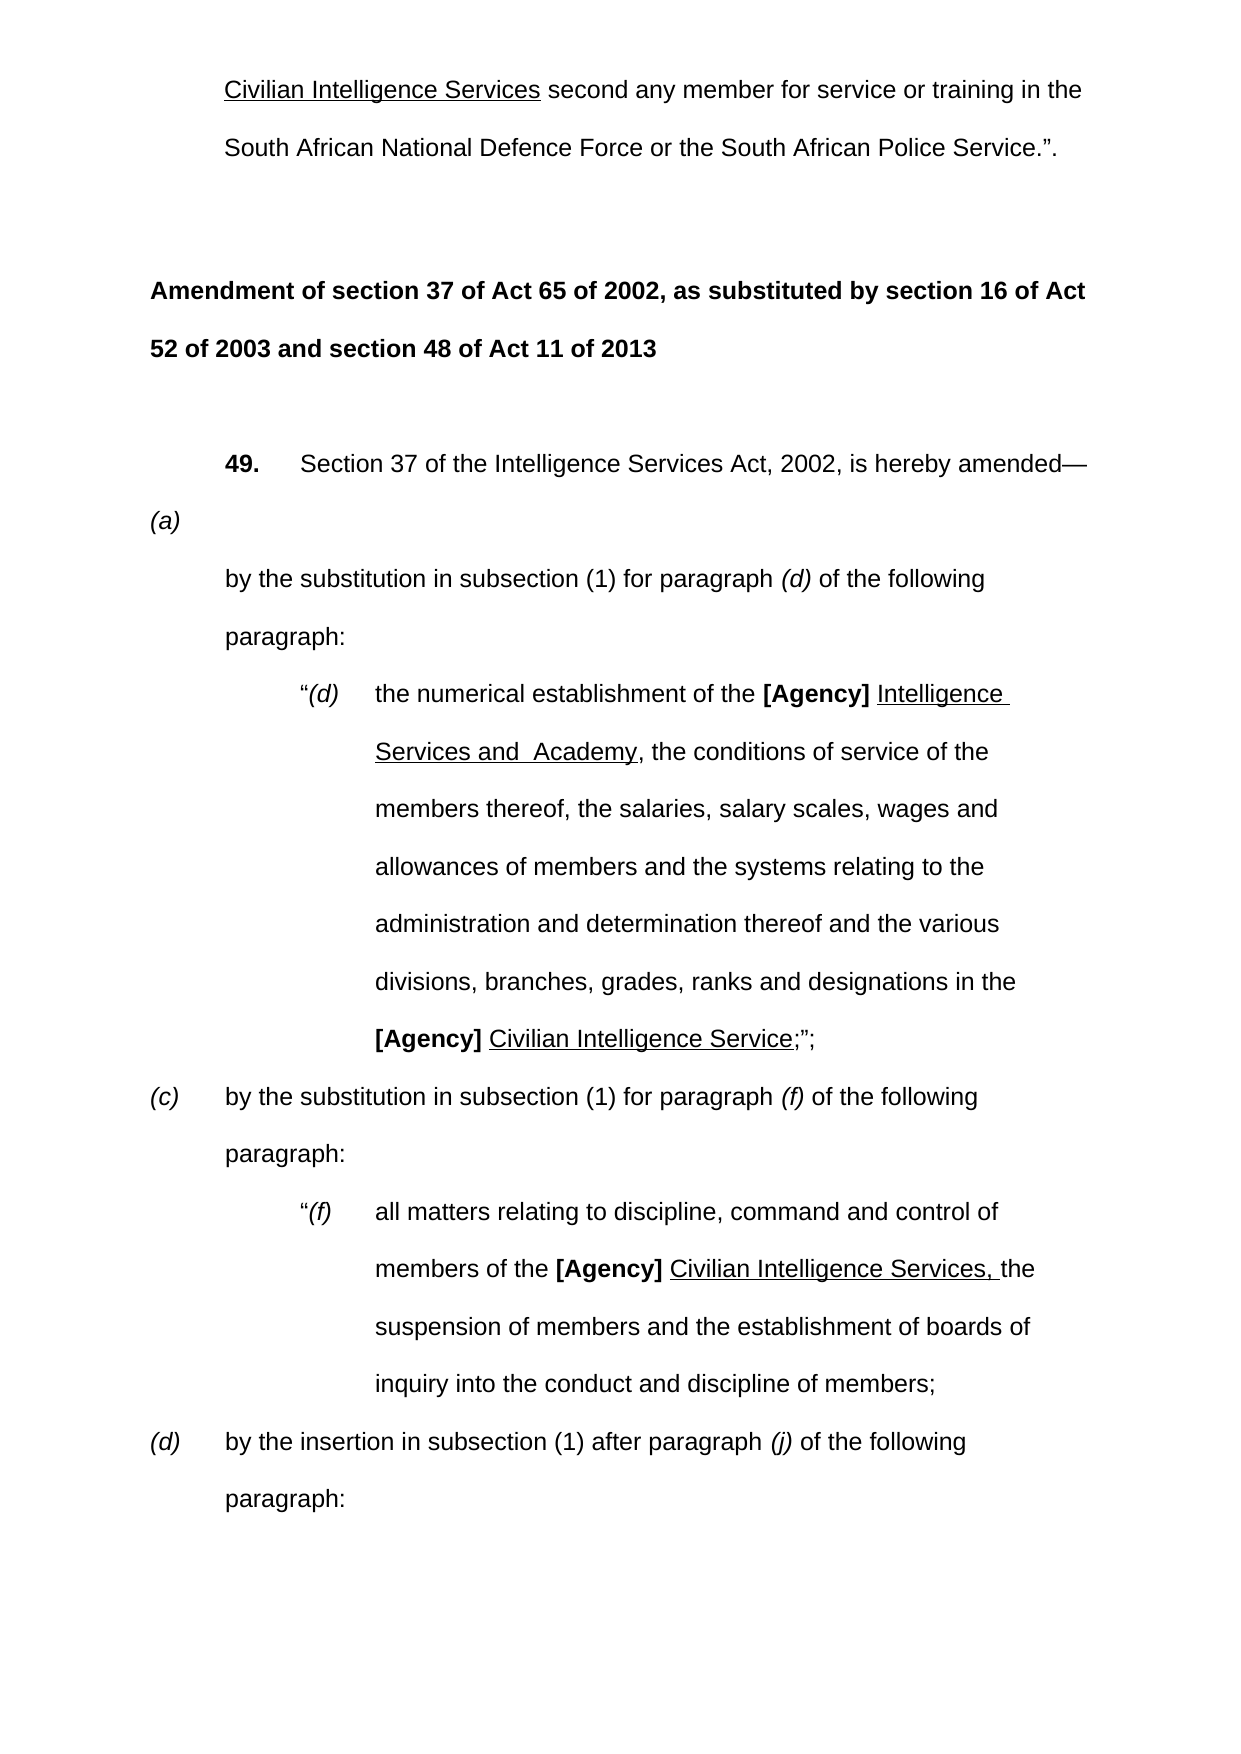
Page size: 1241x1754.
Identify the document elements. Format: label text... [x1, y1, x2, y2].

text by the substitution in subsection (1) for paragraph (d) of the following paragraph: [150, 564, 1090, 650]
text “(f) all matters relating to discipline, command and control of members of the [Agency] Civilian Intelligence Services, the suspension of members and the establishment of boards of inquiry into the conduct and discipline of members; [300, 1197, 1090, 1398]
text (c) by the substitution in subsection (1) for paragraph (f) of the following paragraph: [150, 1082, 1090, 1168]
text 49. Section 37 of the Intelligence Services Act, 2002, is hereby amended— [150, 449, 1090, 477]
text (d) by the insertion in subsection (1) after paragraph (j) of the following paragraph: [150, 1427, 1089, 1513]
text “(d) the numerical establishment of the [Agency] Intelligence Services and Academy, the conditions of service of the members thereof, the salaries, salary scales, wages and allowances of members and the systems relating to the administration and determination thereof and the various divisions, branches, grades, ranks and designations in the [Agency] Civilian Intelligence Service;”; [300, 679, 1090, 1053]
text (a) [150, 506, 1090, 535]
text Amendment of section 37 of Act 65 of 2002, as substituted by section 16 of Act 52 of 2003 and section 48 of Act 11 of 2013 [150, 276, 1090, 362]
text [224, 75, 1090, 161]
